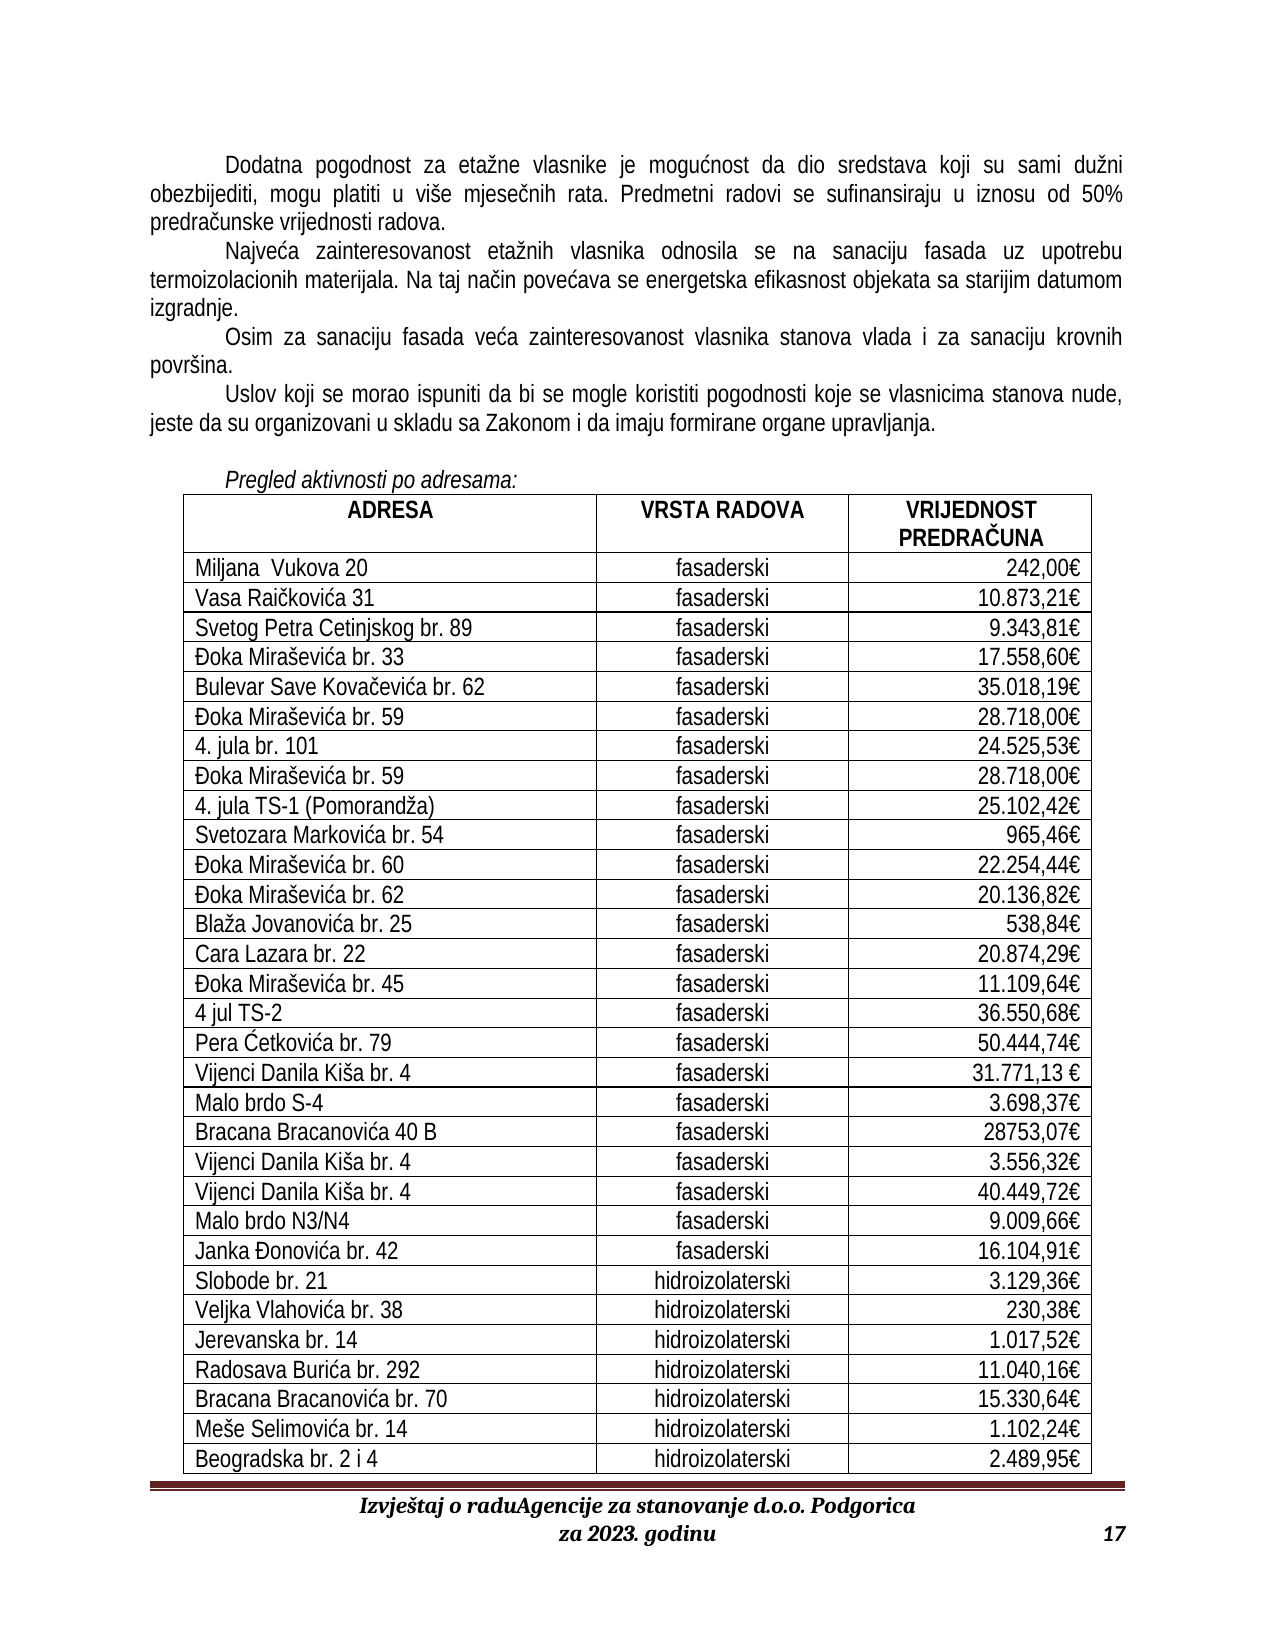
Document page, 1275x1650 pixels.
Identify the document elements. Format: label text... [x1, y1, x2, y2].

table_cell fasaderski [597, 1028, 848, 1057]
table_cell Vasa Raičkovića 31 [184, 583, 596, 611]
table_cell hidroizolaterski [597, 1355, 848, 1383]
table_cell 10.873,21€ [849, 583, 1091, 611]
table_cell 40.449,72€ [849, 1177, 1091, 1205]
table_cell 28.718,00€ [849, 702, 1091, 730]
table_cell 25.102,42€ [849, 791, 1091, 819]
table_cell 4. jula TS-1 (Pomorandža) [184, 791, 596, 819]
table_header VRSTA RADOVA [597, 495, 848, 552]
table_cell 24.525,53€ [849, 731, 1091, 760]
table_cell 242,00€ [849, 553, 1091, 582]
table_cell 28.718,00€ [849, 761, 1091, 789]
text Dodatna pogodnost za etažne vlasnike je mogućnost da dio sredstava koji su sami dužni obezbijediti, mogu platiti u više mjesečnih rata. Predmetni radovi se sufinansiraju u iznosu od 50% predračunske vrijednosti radova. [150, 150, 1125, 236]
table_header VRIJEDNOST PREDRAČUNA [849, 495, 1091, 552]
table_cell Malo brdo S-4 [184, 1088, 596, 1116]
table_cell Janka Đonovića br. 42 [184, 1236, 596, 1264]
table_cell fasaderski [597, 1088, 848, 1116]
table_cell fasaderski [597, 702, 848, 730]
table_cell 9.009,66€ [849, 1206, 1091, 1235]
table_cell 22.254,44€ [849, 850, 1091, 879]
table_cell Malo brdo N3/N4 [184, 1206, 596, 1235]
table_cell fasaderski [597, 791, 848, 819]
table_cell fasaderski [597, 1236, 848, 1264]
table_cell hidroizolaterski [597, 1266, 848, 1294]
table_cell 16.104,91€ [849, 1236, 1091, 1264]
table_cell Bracana Bracanovića br. 70 [184, 1384, 596, 1413]
table_cell Miljana Vukova 20 [184, 553, 596, 582]
table_cell fasaderski [597, 642, 848, 671]
table_cell Pera Ćetkovića br. 79 [184, 1028, 596, 1057]
table_cell 3.556,32€ [849, 1147, 1091, 1176]
table_cell fasaderski [597, 672, 848, 701]
table_cell Slobode br. 21 [184, 1266, 596, 1294]
table_cell 1.017,52€ [849, 1325, 1091, 1354]
table_cell fasaderski [597, 731, 848, 760]
table_cell 230,38€ [849, 1295, 1091, 1324]
table_cell hidroizolaterski [597, 1384, 848, 1413]
table_cell Bracana Bracanovića 40 B [184, 1117, 596, 1146]
table_cell fasaderski [597, 820, 848, 849]
table_cell 3.129,36€ [849, 1266, 1091, 1294]
table_cell 4. jula br. 101 [184, 731, 596, 760]
table_cell Vijenci Danila Kiša br. 4 [184, 1147, 596, 1176]
table_cell fasaderski [597, 999, 848, 1027]
table_cell 17.558,60€ [849, 642, 1091, 671]
table_header ADRESA [184, 495, 596, 552]
table_cell fasaderski [597, 1177, 848, 1205]
table_cell 965,46€ [849, 820, 1091, 849]
table_cell 11.040,16€ [849, 1355, 1091, 1383]
table_cell Svetog Petra Cetinjskog br. 89 [184, 613, 596, 641]
text Pregled aktivnosti po adresama: [150, 465, 1125, 494]
table_cell fasaderski [597, 969, 848, 997]
table_cell 35.018,19€ [849, 672, 1091, 701]
text Uslov koji se morao ispuniti da bi se mogle koristiti pogodnosti koje se vlasnicima stanova nude, jeste da su organizovani u skladu sa Zakonom i da imaju formirane organe upravljanja. [150, 379, 1125, 436]
table_cell 36.550,68€ [849, 999, 1091, 1027]
table_cell fasaderski [597, 909, 848, 938]
table_cell fasaderski [597, 850, 848, 879]
table_cell Đoka Miraševića br. 33 [184, 642, 596, 671]
table_cell Đoka Miraševića br. 60 [184, 850, 596, 879]
table_cell hidroizolaterski [597, 1444, 848, 1472]
table_cell Đoka Miraševića br. 59 [184, 761, 596, 789]
table_cell Veljka Vlahovića br. 38 [184, 1295, 596, 1324]
table_cell hidroizolaterski [597, 1325, 848, 1354]
table_cell Radosava Burića br. 292 [184, 1355, 596, 1383]
table_cell fasaderski [597, 1147, 848, 1176]
table_cell fasaderski [597, 613, 848, 641]
table_cell Meše Selimovića br. 14 [184, 1414, 596, 1443]
table_cell hidroizolaterski [597, 1295, 848, 1324]
table_cell fasaderski [597, 880, 848, 908]
text Najveća zainteresovanost etažnih vlasnika odnosila se na sanaciju fasada uz upotrebu termoizolacionih materijala. Na taj način povećava se energetska efikasnost objekata sa starijim datumom izgradnje. [150, 236, 1125, 322]
table_cell fasaderski [597, 583, 848, 611]
table_cell 20.874,29€ [849, 939, 1091, 968]
table_cell Đoka Miraševića br. 59 [184, 702, 596, 730]
table_cell fasaderski [597, 1206, 848, 1235]
table_cell fasaderski [597, 761, 848, 789]
table_cell Blaža Jovanovića br. 25 [184, 909, 596, 938]
table_cell fasaderski [597, 553, 848, 582]
table_cell Đoka Miraševića br. 45 [184, 969, 596, 997]
table_cell fasaderski [597, 1058, 848, 1086]
table_cell 28753,07€ [849, 1117, 1091, 1146]
table_cell 538,84€ [849, 909, 1091, 938]
table_cell fasaderski [597, 1117, 848, 1146]
table_cell 2.489,95€ [849, 1444, 1091, 1472]
table_cell Vijenci Danila Kiša br. 4 [184, 1058, 596, 1086]
text Osim za sanaciju fasada veća zainteresovanost vlasnika stanova vlada i za sanaciju krovnih površina. [150, 322, 1125, 379]
table_cell 50.444,74€ [849, 1028, 1091, 1057]
table_cell 31.771,13 € [849, 1058, 1091, 1086]
table_cell Vijenci Danila Kiša br. 4 [184, 1177, 596, 1205]
table_cell Jerevanska br. 14 [184, 1325, 596, 1354]
table_cell Cara Lazara br. 22 [184, 939, 596, 968]
table_cell Beogradska br. 2 i 4 [184, 1444, 596, 1472]
table_cell 20.136,82€ [849, 880, 1091, 908]
table_cell Svetozara Markovića br. 54 [184, 820, 596, 849]
table_cell fasaderski [597, 939, 848, 968]
table_cell 9.343,81€ [849, 613, 1091, 641]
table_cell 1.102,24€ [849, 1414, 1091, 1443]
table_cell 11.109,64€ [849, 969, 1091, 997]
table_cell Bulevar Save Kovačevića br. 62 [184, 672, 596, 701]
table_cell 3.698,37€ [849, 1088, 1091, 1116]
table_cell 4 jul TS-2 [184, 999, 596, 1027]
table_cell Đoka Miraševića br. 62 [184, 880, 596, 908]
table_cell hidroizolaterski [597, 1414, 848, 1443]
table_cell 15.330,64€ [849, 1384, 1091, 1413]
